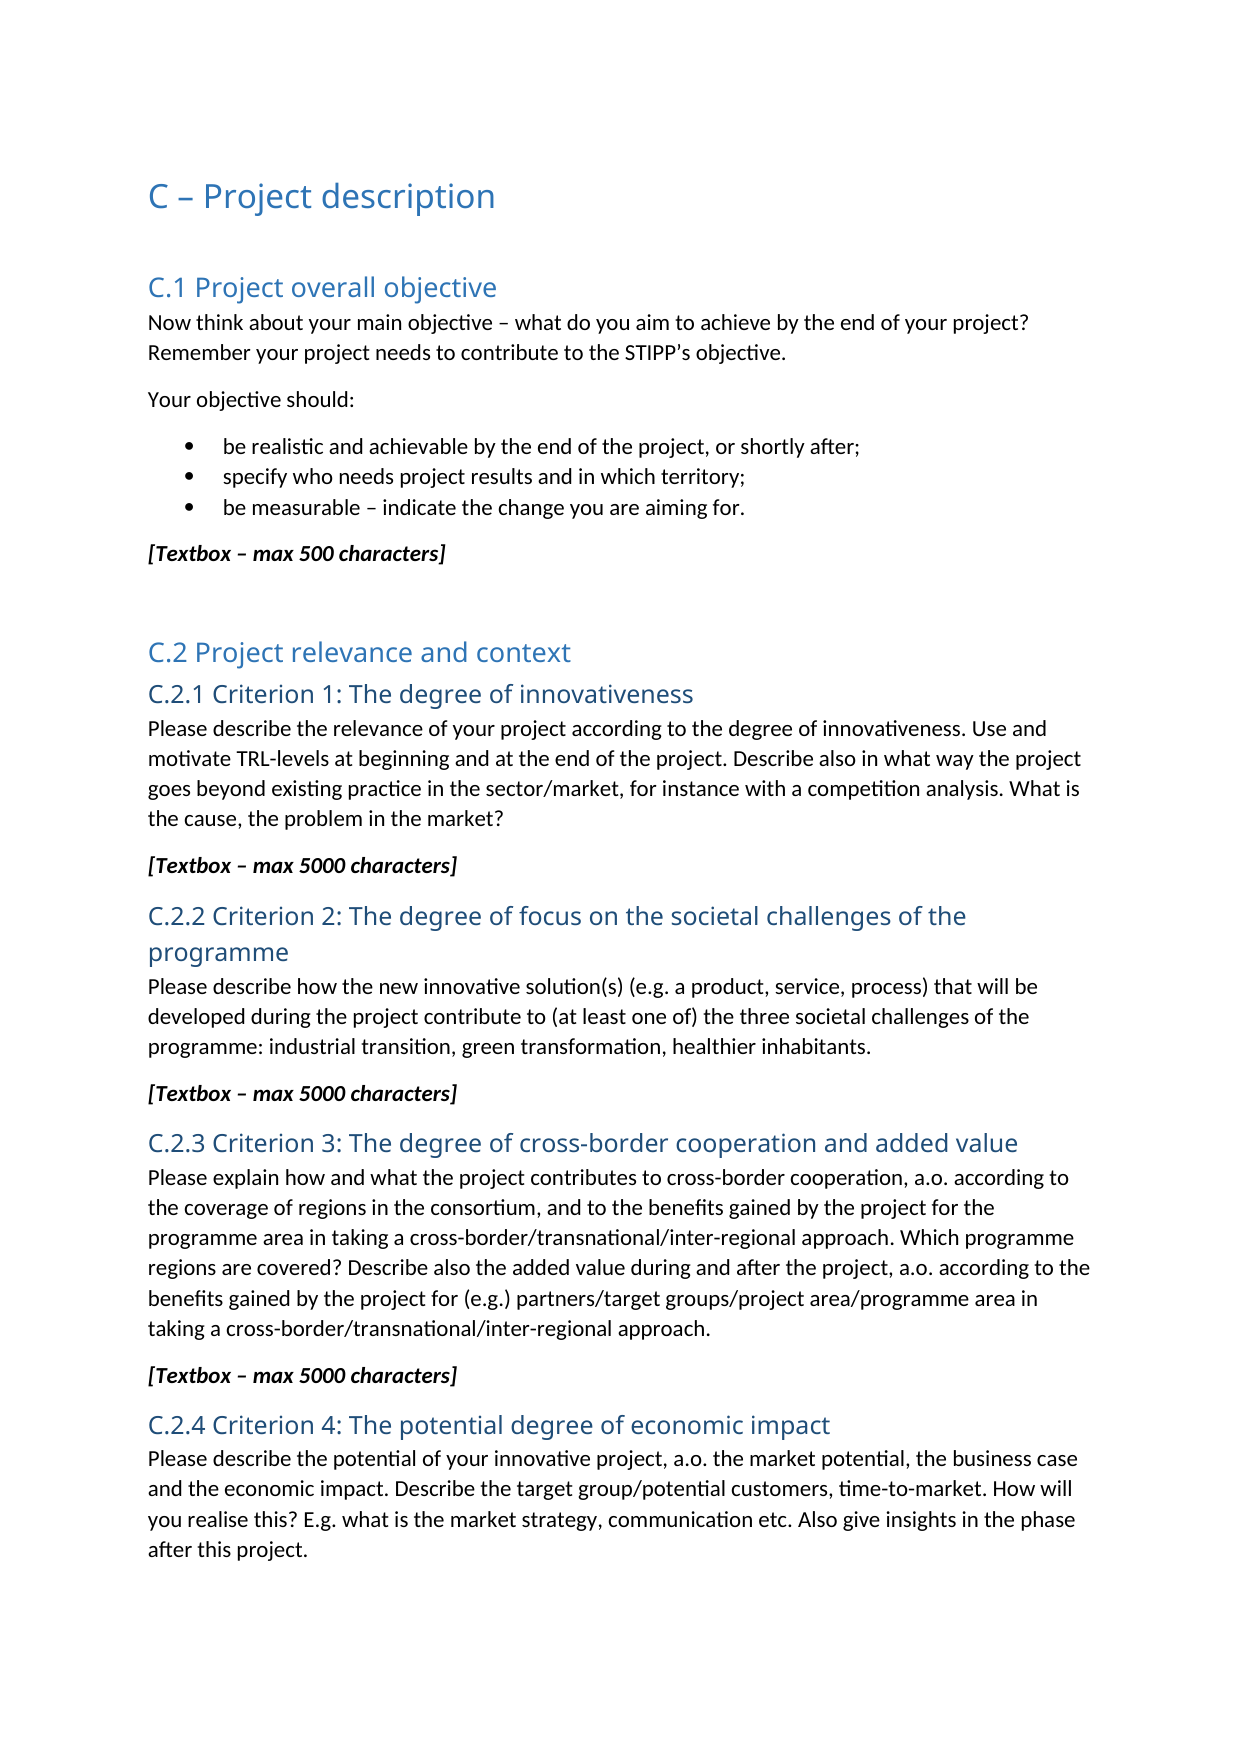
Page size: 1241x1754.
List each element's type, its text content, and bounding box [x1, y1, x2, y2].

subtitle C – Project description [148, 173, 1093, 218]
subtitle C.2.1 Criterion 1: The degree of innovativeness [148, 677, 1093, 711]
text Please explain how and what the project contributes to cross-border cooperation, a.o. according to the coverage of regions in the consortium, and to the benefits gained by the project for the programme area in taking a cross-border/transnational/inter-regional approach. Which programme regions are covered? Describe also the added value during and after the project, a.o. according to the benefits gained by the project for (e.g.) partners/target groups/project area/programme area in taking a cross-border/transnational/inter-regional approach. [148, 1163, 1093, 1342]
list be measurable – indicate the change you are aiming for. [185, 493, 1093, 521]
subtitle C.2.4 Criterion 4: The potential degree of economic impact [148, 1408, 1093, 1442]
subtitle C.2 Project relevance and context [148, 633, 1093, 670]
text Please describe how the new innovative solution(s) (e.g. a product, service, process) that will be developed during the project contribute to (at least one of) the three societal challenges of the programme: industrial transition, green transformation, healthier inhabitants. [148, 972, 1093, 1060]
text Your objective should: [148, 385, 1093, 413]
text Please describe the potential of your innovative project, a.o. the market potential, the business case and the economic impact. Describe the target group/potential customers, time-to-market. How will you realise this? E.g. what is the market strategy, communication etc. Also give insights in the phase after this project. [148, 1444, 1093, 1563]
text [Textbox – max 500 characters] [148, 539, 1093, 567]
list specify who needs project results and in which territory; [185, 462, 1093, 490]
text Please describe the relevance of your project according to the degree of innovativeness. Use and motivate TRL-levels at beginning and at the end of the project. Describe also in what way the project goes beyond existing practice in the sector/market, for instance with a competition analysis. What is the cause, the problem in the market? [148, 714, 1093, 833]
text Now think about your main objective – what do you aim to achieve by the end of your project? Remember your project needs to contribute to the STIPP’s objective. [148, 308, 1093, 366]
list be realistic and achievable by the end of the project, or shortly after; [185, 432, 1093, 460]
text [Textbox – max 5000 characters] [148, 851, 1093, 879]
subtitle C.1 Project overall objective [148, 268, 1093, 305]
text [Textbox – max 5000 characters] [148, 1079, 1093, 1107]
subtitle C.2.3 Criterion 3: The degree of cross-border cooperation and added value [148, 1126, 1093, 1160]
text [Textbox – max 5000 characters] [148, 1361, 1093, 1389]
subtitle C.2.2 Criterion 2: The degree of focus on the societal challenges of the programme [148, 898, 1093, 969]
